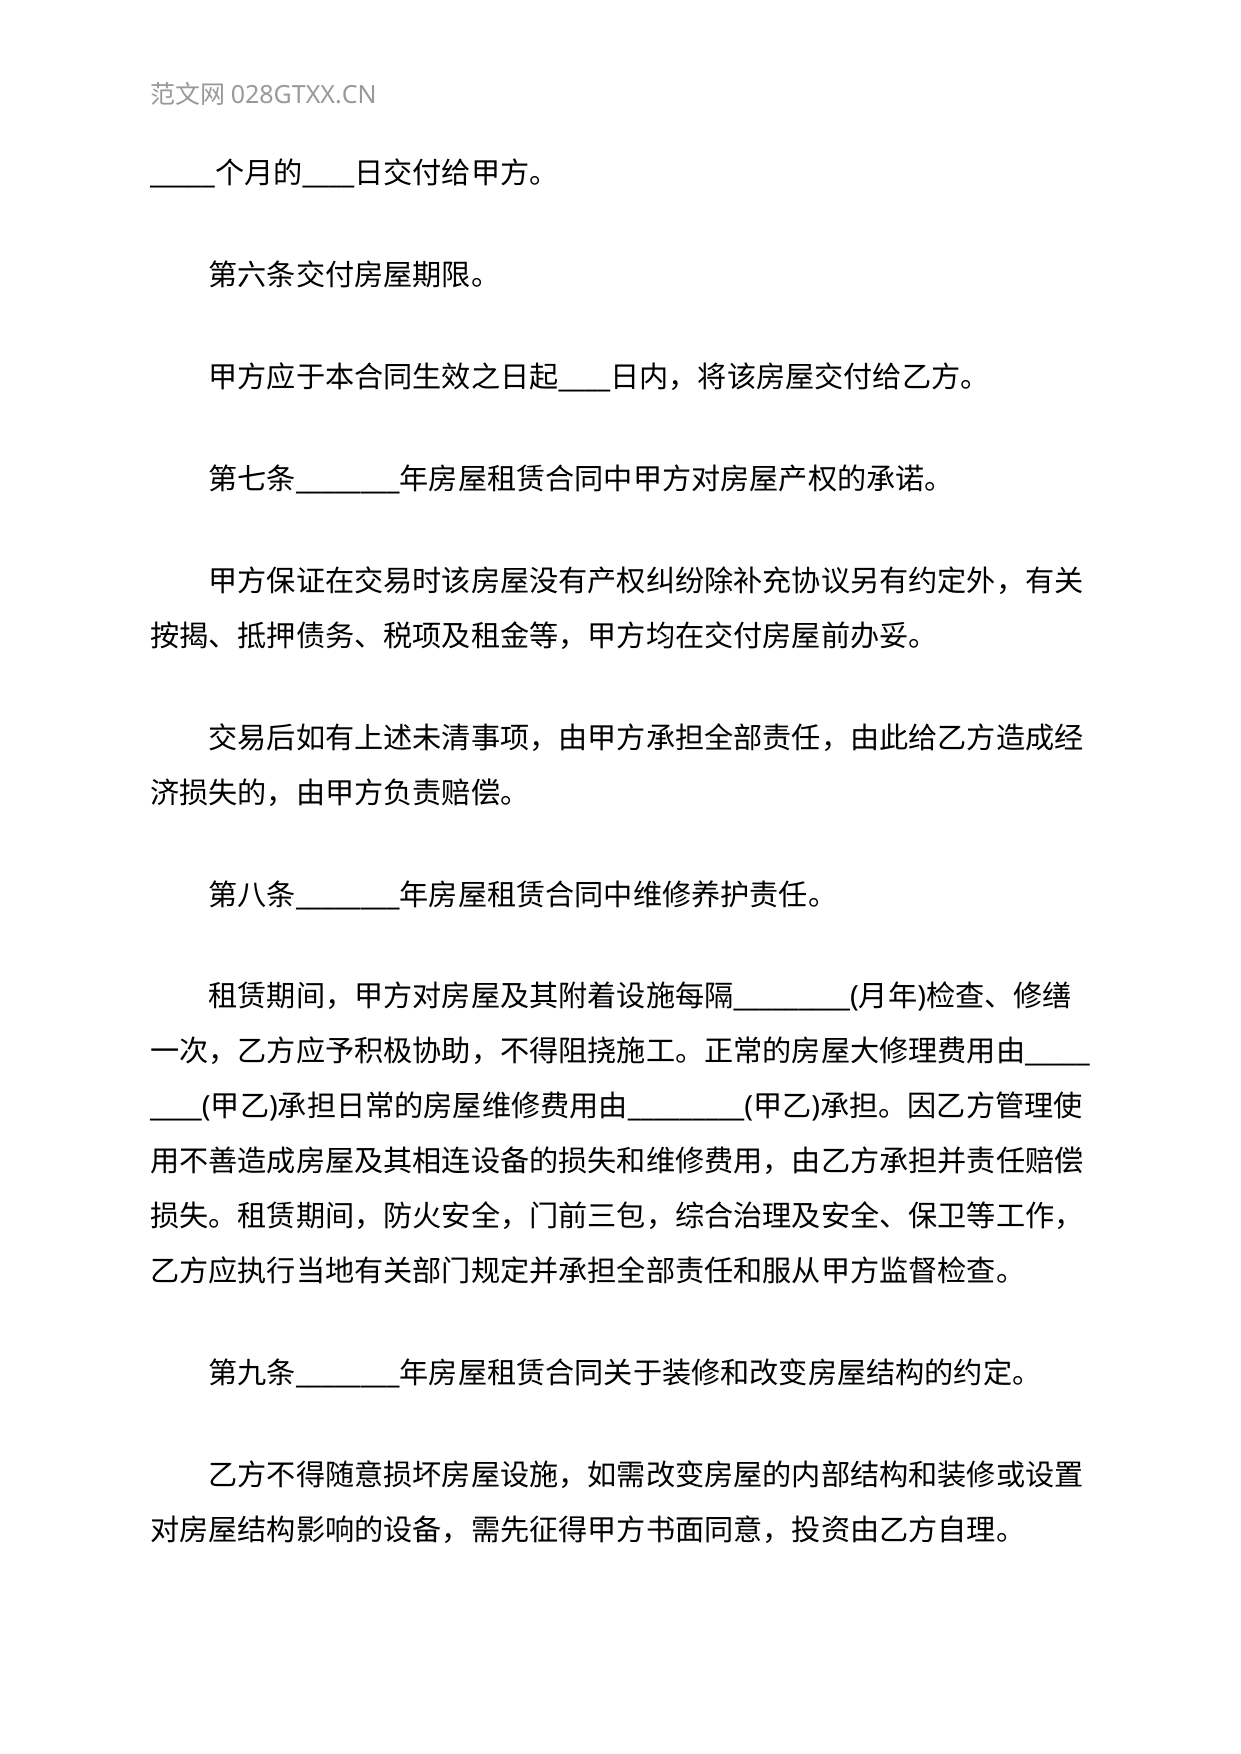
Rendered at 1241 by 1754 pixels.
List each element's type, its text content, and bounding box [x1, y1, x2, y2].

text 甲方应于本合同生效之日起____日内，将该房屋交付给乙方。 [150, 354, 1090, 396]
text 第六条交付房屋期限。 [150, 252, 1090, 294]
text 第八条________年房屋租赁合同中维修养护责任。 [150, 871, 1090, 913]
text 乙方不得随意损坏房屋设施，如需改变房屋的内部结构和装修或设置对房屋结构影响的设备，需先征得甲方书面同意，投资由乙方自理。 [150, 1452, 1090, 1549]
text 第九条________年房屋租赁合同关于装修和改变房屋结构的约定。 [150, 1349, 1090, 1392]
text 交易后如有上述未清事项，由甲方承担全部责任，由此给乙方造成经济损失的，由甲方负责赔偿。 [150, 714, 1090, 812]
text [150, 150, 1090, 192]
text 租赁期间，甲方对房屋及其附着设施每隔_________(月年)检查、修缮一次，乙方应予积极协助，不得阻挠施工。正常的房屋大修理费用由_________(甲乙)承担日常的房屋维修费用由_________(甲乙)承担。因乙方管理使用不善造成房屋及其相连设备的损失和维修费用，由乙方承担并责任赔偿损失。租赁期间，防火安全，门前三包，综合治理及安全、保卫等工作，乙方应执行当地有关部门规定并承担全部责任和服从甲方监督检查。 [150, 973, 1090, 1290]
text 第七条________年房屋租赁合同中甲方对房屋产权的承诺。 [150, 456, 1090, 498]
text 甲方保证在交易时该房屋没有产权纠纷除补充协议另有约定外，有关按揭、抵押债务、税项及租金等，甲方均在交付房屋前办妥。 [150, 558, 1090, 655]
